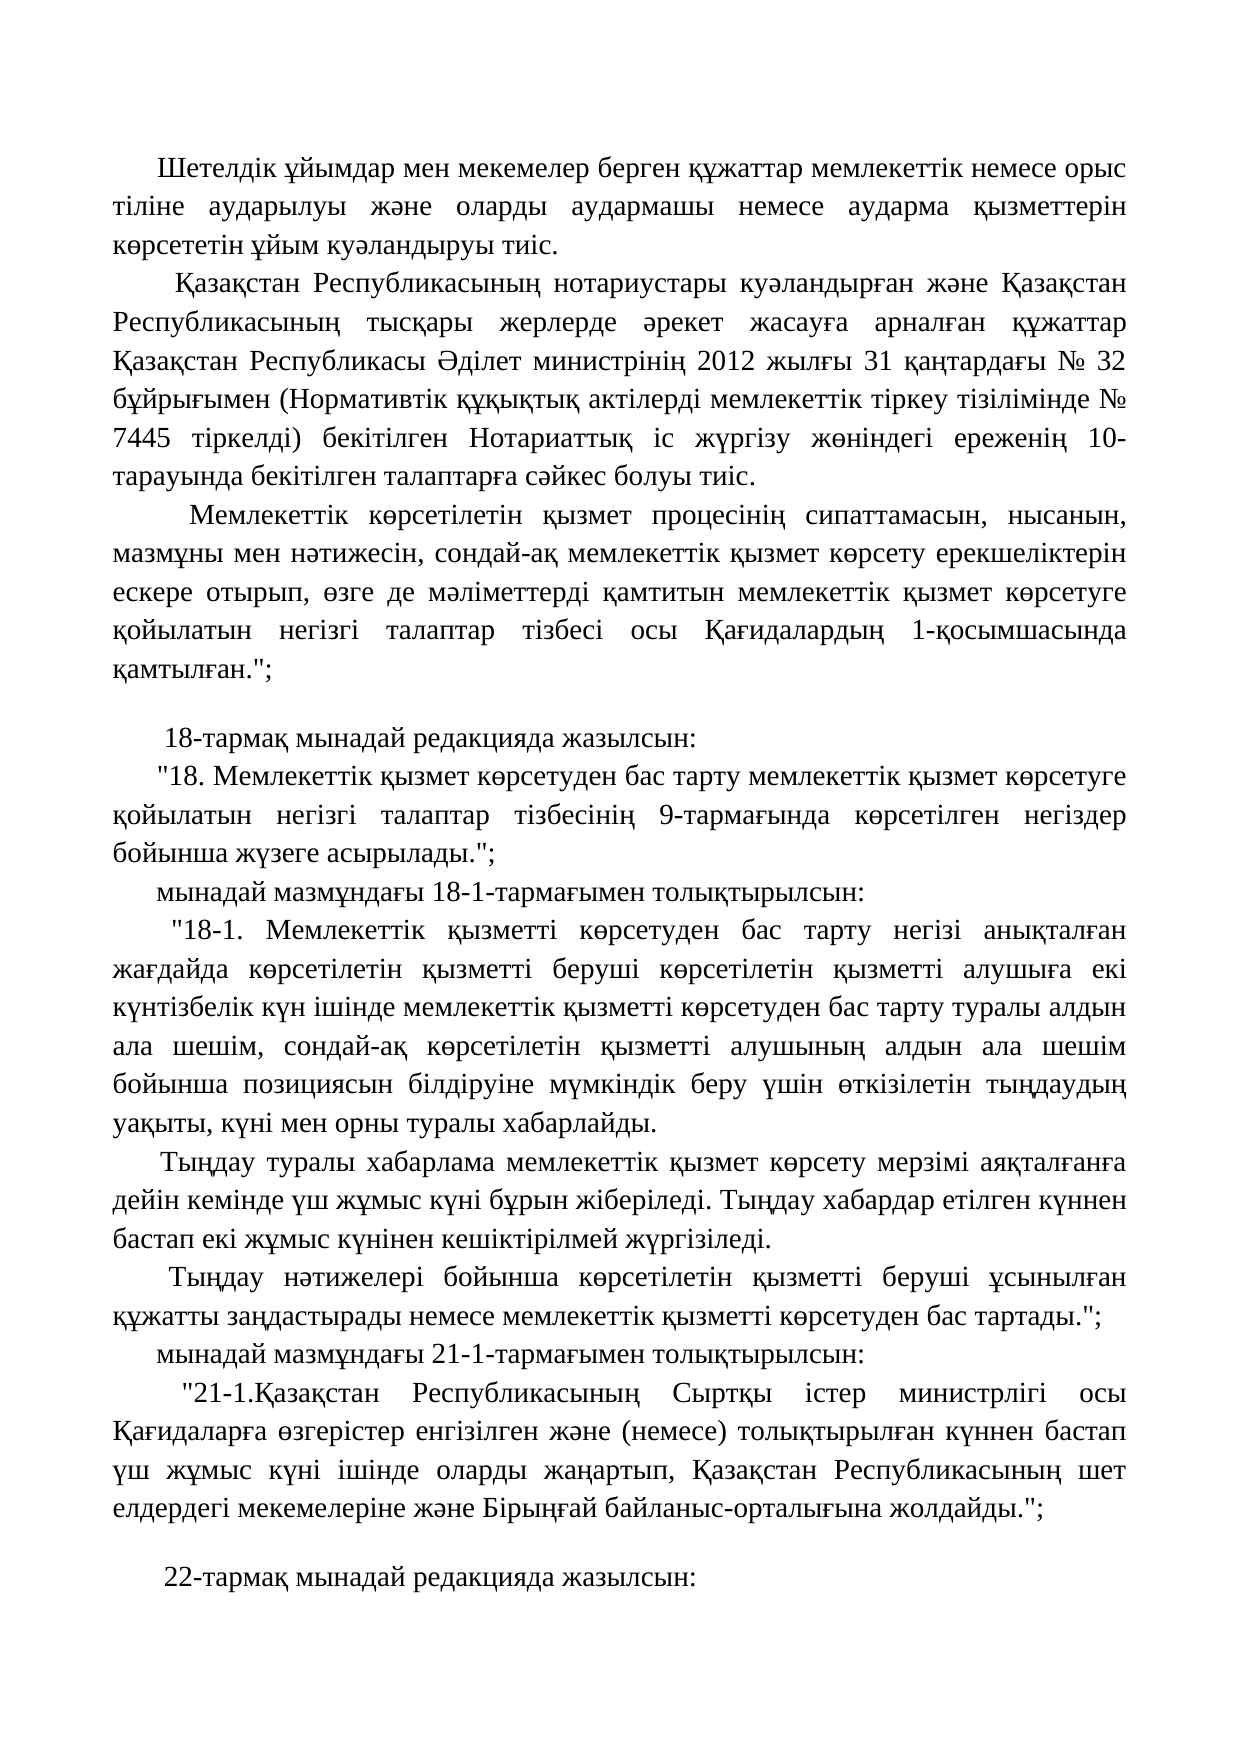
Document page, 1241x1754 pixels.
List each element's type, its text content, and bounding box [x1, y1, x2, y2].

text мынадай мазмұндағы 21-1-тармағымен толықтырылсын: [112, 1336, 1128, 1370]
text "21-1.Қазақстан Республикасының Сыртқы істер министрлігі осы Қағидаларға өзгерістер енгізілген және (немесе) толықтырылған күннен бастап үш жұмыс күні ішінде оларды жаңартып, Қазақстан Республикасының шет елдердегі мекемелеріне және Бірыңғай байланыс-орталығына жолдайды."; [112, 1375, 1128, 1524]
text 22-тармақ мынадай редакцияда жазылсын: [112, 1559, 1128, 1593]
text "18. Мемлекеттік қызмет көрсетуден бас тарту мемлекеттік қызмет көрсетуге қойылатын негізгі талаптар тізбесінің 9-тармағында көрсетілген негіздер бойынша жүзеге асырылады."; [112, 758, 1128, 869]
text Мемлекеттік көрсетілетін қызмет процесінің сипаттамасын, нысанын, мазмұны мен нәтижесін, сондай-ақ мемлекеттік қызмет көрсету ерекшеліктерін ескере отырып, өзге де мәліметтерді қамтитын мемлекеттік қызмет көрсетуге қойылатын негізгі талаптар тізбесі осы Қағидалардың 1-қосымшасында қамтылған."; [112, 497, 1128, 684]
text "18-1. Мемлекеттік қызметті көрсетуден бас тарту негізі анықталған жағдайда көрсетілетін қызметті беруші көрсетілетін қызметті алушыға екі күнтізбелік күн ішінде мемлекеттік қызметті көрсетуден бас тарту туралы алдын ала шешім, сондай-ақ көрсетілетін қызметті алушының алдын ала шешім бойынша позициясын білдіруіне мүмкіндік беру үшін өткізілетін тыңдаудың уақыты, күні мен орны туралы хабарлайды. [112, 912, 1128, 1139]
text Шетелдік ұйымдар мен мекемелер берген құжаттар мемлекеттік немесе орыс тіліне аударылуы және оларды аудармашы немесе аударма қызметтерін көрсететін ұйым куәландыруы тиіс. [112, 150, 1128, 261]
text Тыңдау нәтижелері бойынша көрсетілетін қызметті беруші ұсынылған құжатты заңдастырады немесе мемлекеттік қызметті көрсетуден бас тартады."; [112, 1259, 1128, 1331]
text 18-тармақ мынадай редакцияда жазылсын: [112, 720, 1128, 753]
text Тыңдау туралы хабарлама мемлекеттік қызмет көрсету мерзімі аяқталғанға дейін кемінде үш жұмыс күні бұрын жіберіледі. Тыңдау хабардар етілген күннен бастап екі жұмыс күнінен кешіктірілмей жүргізіледі. [112, 1144, 1128, 1254]
text Қазақстан Республикасының нотариустары куәландырған және Қазақстан Республикасының тысқары жерлерде әрекет жасауға арналған құжаттар Қазақстан Республикасы Әділет министрінің 2012 жылғы 31 қаңтардағы № 32 бұйрығымен (Нормативтік құқықтық актілерді мемлекеттік тіркеу тізілімінде № 7445 тіркелді) бекітілген Нотариаттық іс жүргізу жөніндегі ереженің 10-тарауында бекітілген талаптарға сәйкес болуы тиіс. [112, 266, 1128, 492]
text мынадай мазмұндағы 18-1-тармағымен толықтырылсын: [112, 874, 1128, 907]
